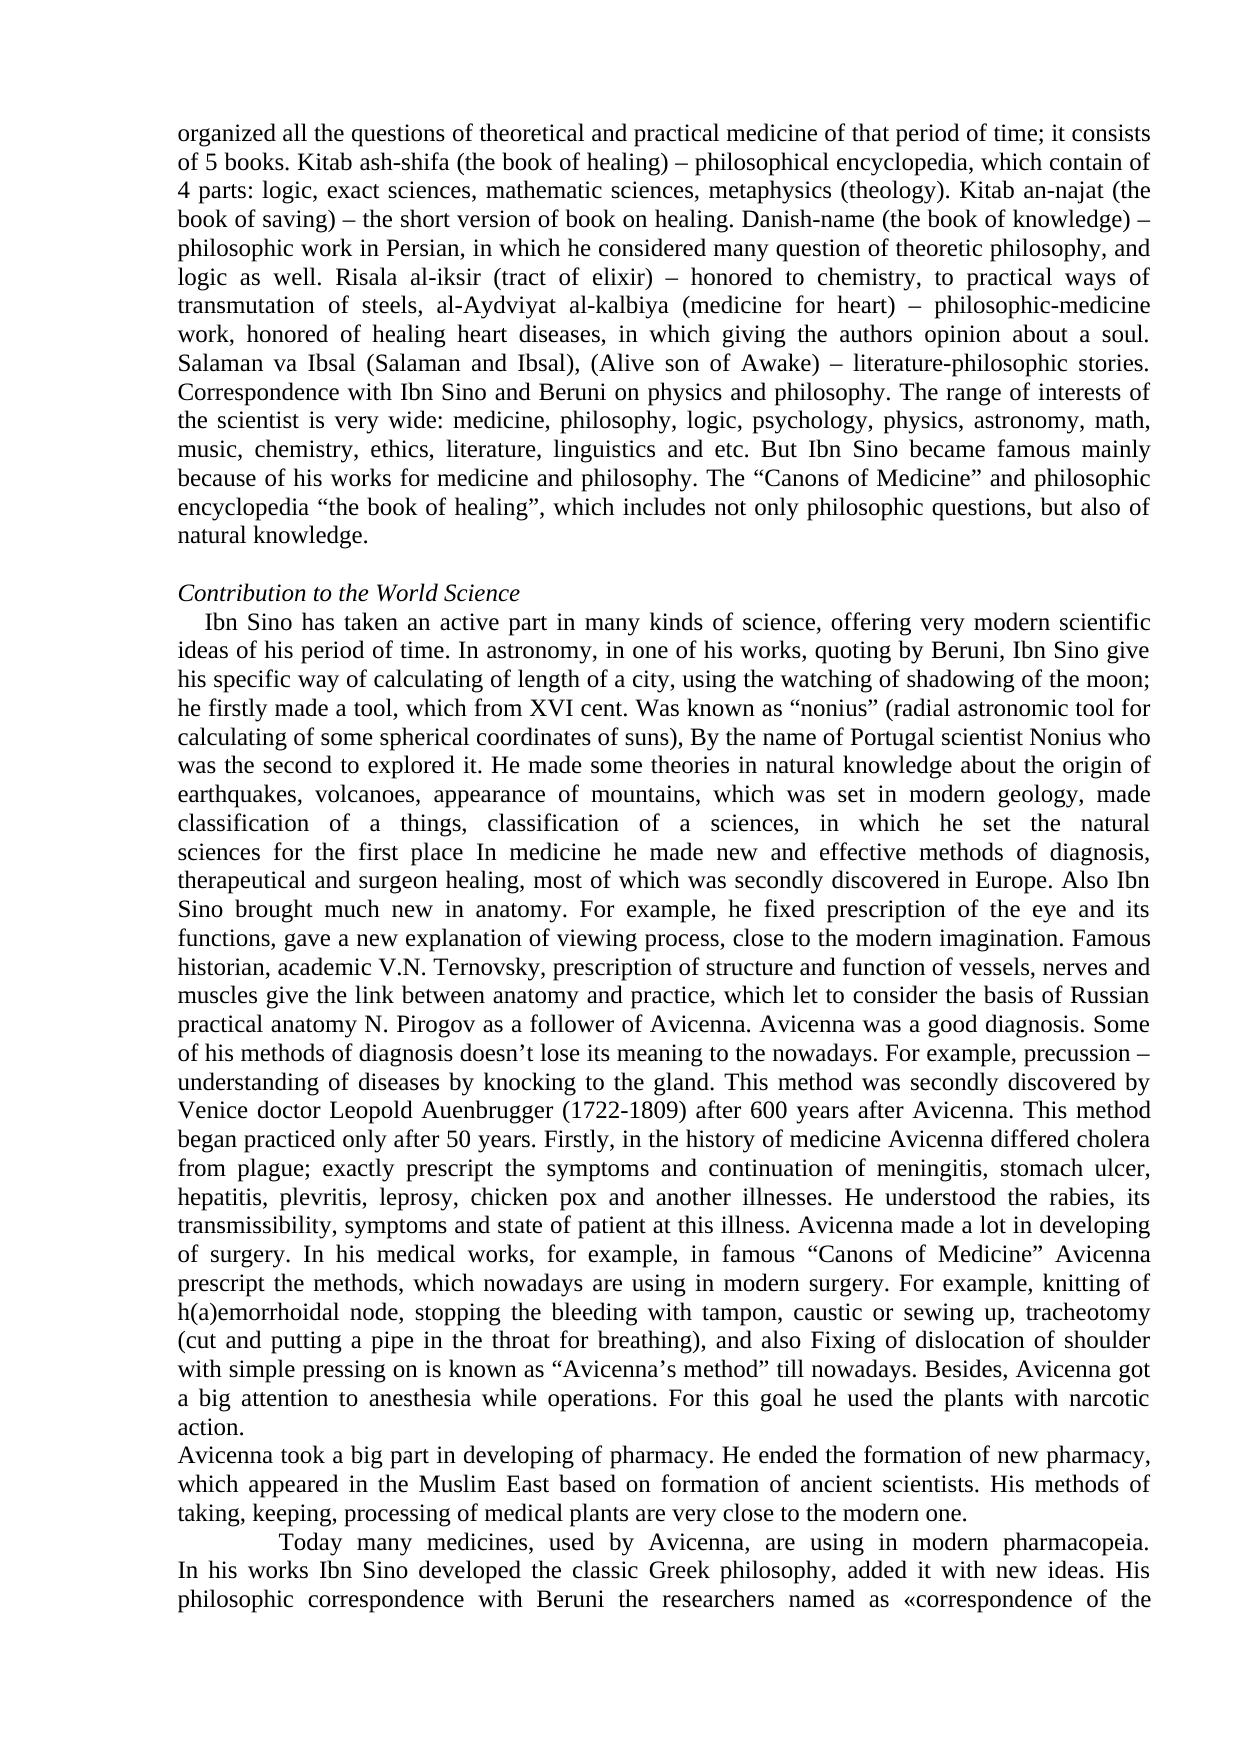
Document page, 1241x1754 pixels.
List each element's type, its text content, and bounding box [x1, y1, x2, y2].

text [177, 118, 1152, 549]
text Contribution to the World Science [177, 549, 1152, 607]
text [177, 1527, 1152, 1613]
text Ibn Sino has taken an active part in many kinds of science, offering very modern scientific ideas of his period of time. In astronomy, in one of his works, quoting by Beruni, Ibn Sino give his specific way of calculating of length of a city, using the watching of shadowing of the moon; he firstly made a tool, which from XVI cent. Was known as “nonius” (radial astronomic tool for calculating of some spherical coordinates of suns), By the name of Portugal scientist Nonius who was the second to explored it. He made some theories in natural knowledge about the origin of earthquakes, volcanoes, appearance of mountains, which was set in modern geology, made classification of a things, classification of a sciences, in which he set the natural sciences for the first place In medicine he made new and effective methods of diagnosis, therapeutical and surgeon healing, most of which was secondly discovered in Europe. Also Ibn Sino brought much new in anatomy. For example, he fixed prescription of the eye and its functions, gave a new explanation of viewing process, close to the modern imagination. Famous historian, academic V.N. Ternovsky, prescription of structure and function of vessels, nerves and muscles give the link between anatomy and practice, which let to consider the basis of Russian practical anatomy N. Pirogov as a follower of Avicenna. Avicenna was a good diagnosis. Some of his methods of diagnosis doesn’t lose its meaning to the nowadays. For example, precussion – understanding of diseases by knocking to the gland. This method was secondly discovered by Venice doctor Leopold Auenbrugger (1722-1809) after 600 years after Avicenna. This method began practiced only after 50 years. Firstly, in the history of medicine Avicenna differed cholera from plague; exactly prescript the symptoms and continuation of meningitis, stomach ulcer, hepatitis, plevritis, leprosy, chicken pox and another illnesses. He understood the rabies, its transmissibility, symptoms and state of patient at this illness. Avicenna made a lot in developing of surgery. In his medical works, for example, in famous “Canons of Medicine” Avicenna prescript the methods, which nowadays are using in modern surgery. For example, knitting of h(a)emorrhoidal node, stopping the bleeding with tampon, caustic or sewing up, tracheotomy (cut and putting a pipe in the throat for breathing), and also Fixing of dislocation of shoulder with simple pressing on is known as “Avicenna’s method” till nowadays. Besides, Avicenna got a big attention to anesthesia while operations. For this goal he used the plants with narcotic action. Avicenna took a big part in developing of pharmacy. He ended the formation of new pharmacy, which appeared in the Muslim East based on formation of ancient scientists. His methods of taking, keeping, processing of medical plants are very close to the modern one. [177, 607, 1152, 1527]
